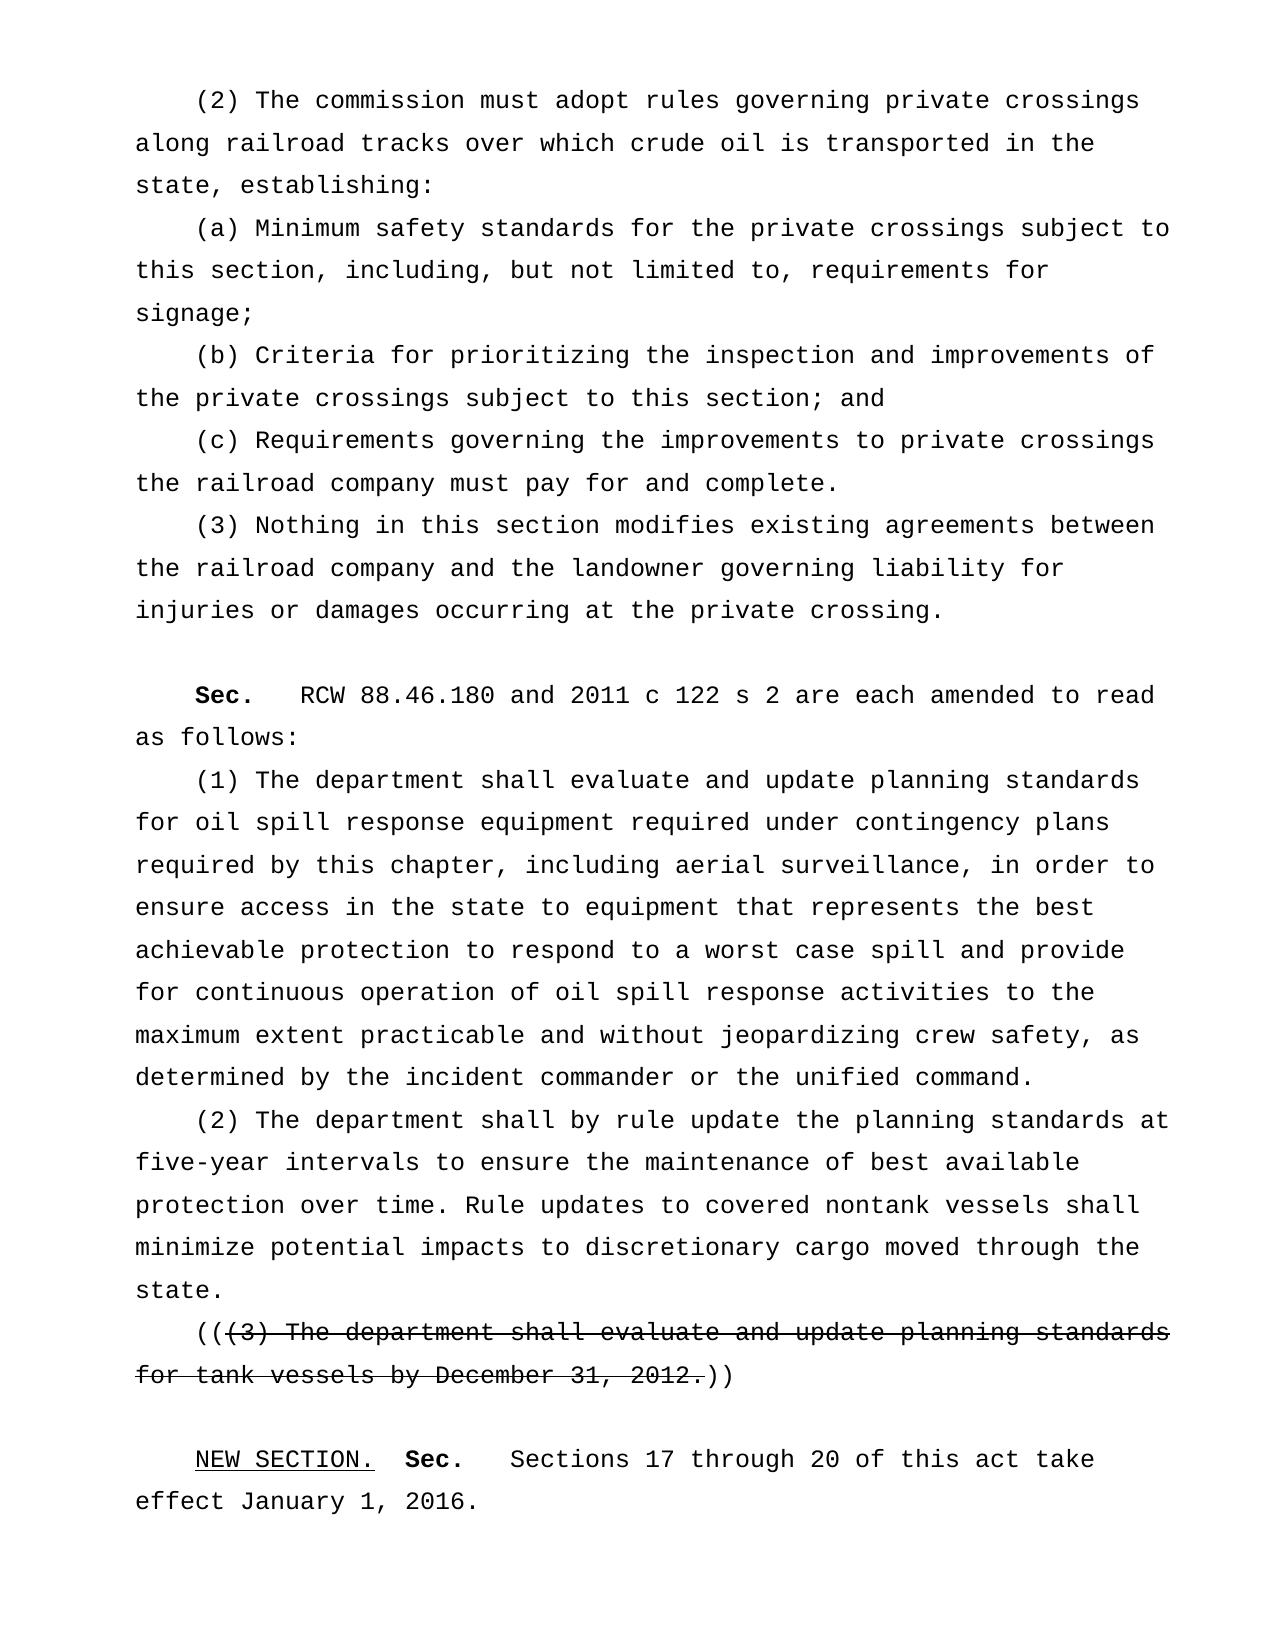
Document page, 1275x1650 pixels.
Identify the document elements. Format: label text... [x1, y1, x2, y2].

text (c) Requirements governing the improvements to private crossings the railroad company must pay for and complete. [135, 415, 1170, 500]
text (2) The commission must adopt rules governing private crossings along railroad tracks over which crude oil is transported in the state, establishing: [135, 75, 1170, 202]
text (3) Nothing in this section modifies existing agreements between the railroad company and the landowner governing liability for injuries or damages occurring at the private crossing. [135, 500, 1170, 627]
text (b) Criteria for prioritizing the inspection and improvements of the private crossings subject to this section; and [135, 330, 1170, 415]
text (a) Minimum safety standards for the private crossings subject to this section, including, but not limited to, requirements for signage; [135, 202, 1170, 330]
text NEW SECTION. Sec. Sections 17 through 20 of this act take effect January 1, 2016. [135, 1433, 1170, 1518]
text (2) The department shall by rule update the planning standards at five-year intervals to ensure the maintenance of best available protection over time. Rule updates to covered nontank vessels shall minimize potential impacts to discretionary cargo moved through the state. [135, 1094, 1170, 1307]
text Sec. RCW 88.46.180 and 2011 c 122 s 2 are each amended to read as follows: [135, 669, 1170, 754]
text (((3) The department shall evaluate and update planning standards for tank vessels by December 31, 2012.)) [135, 1307, 1170, 1392]
text (1) The department shall evaluate and update planning standards for oil spill response equipment required under contingency plans required by this chapter, including aerial surveillance, in order to ensure access in the state to equipment that represents the best achievable protection to respond to a worst case spill and provide for continuous operation of oil spill response activities to the maximum extent practicable and without jeopardizing crew safety, as determined by the incident commander or the unified command. [135, 754, 1170, 1094]
